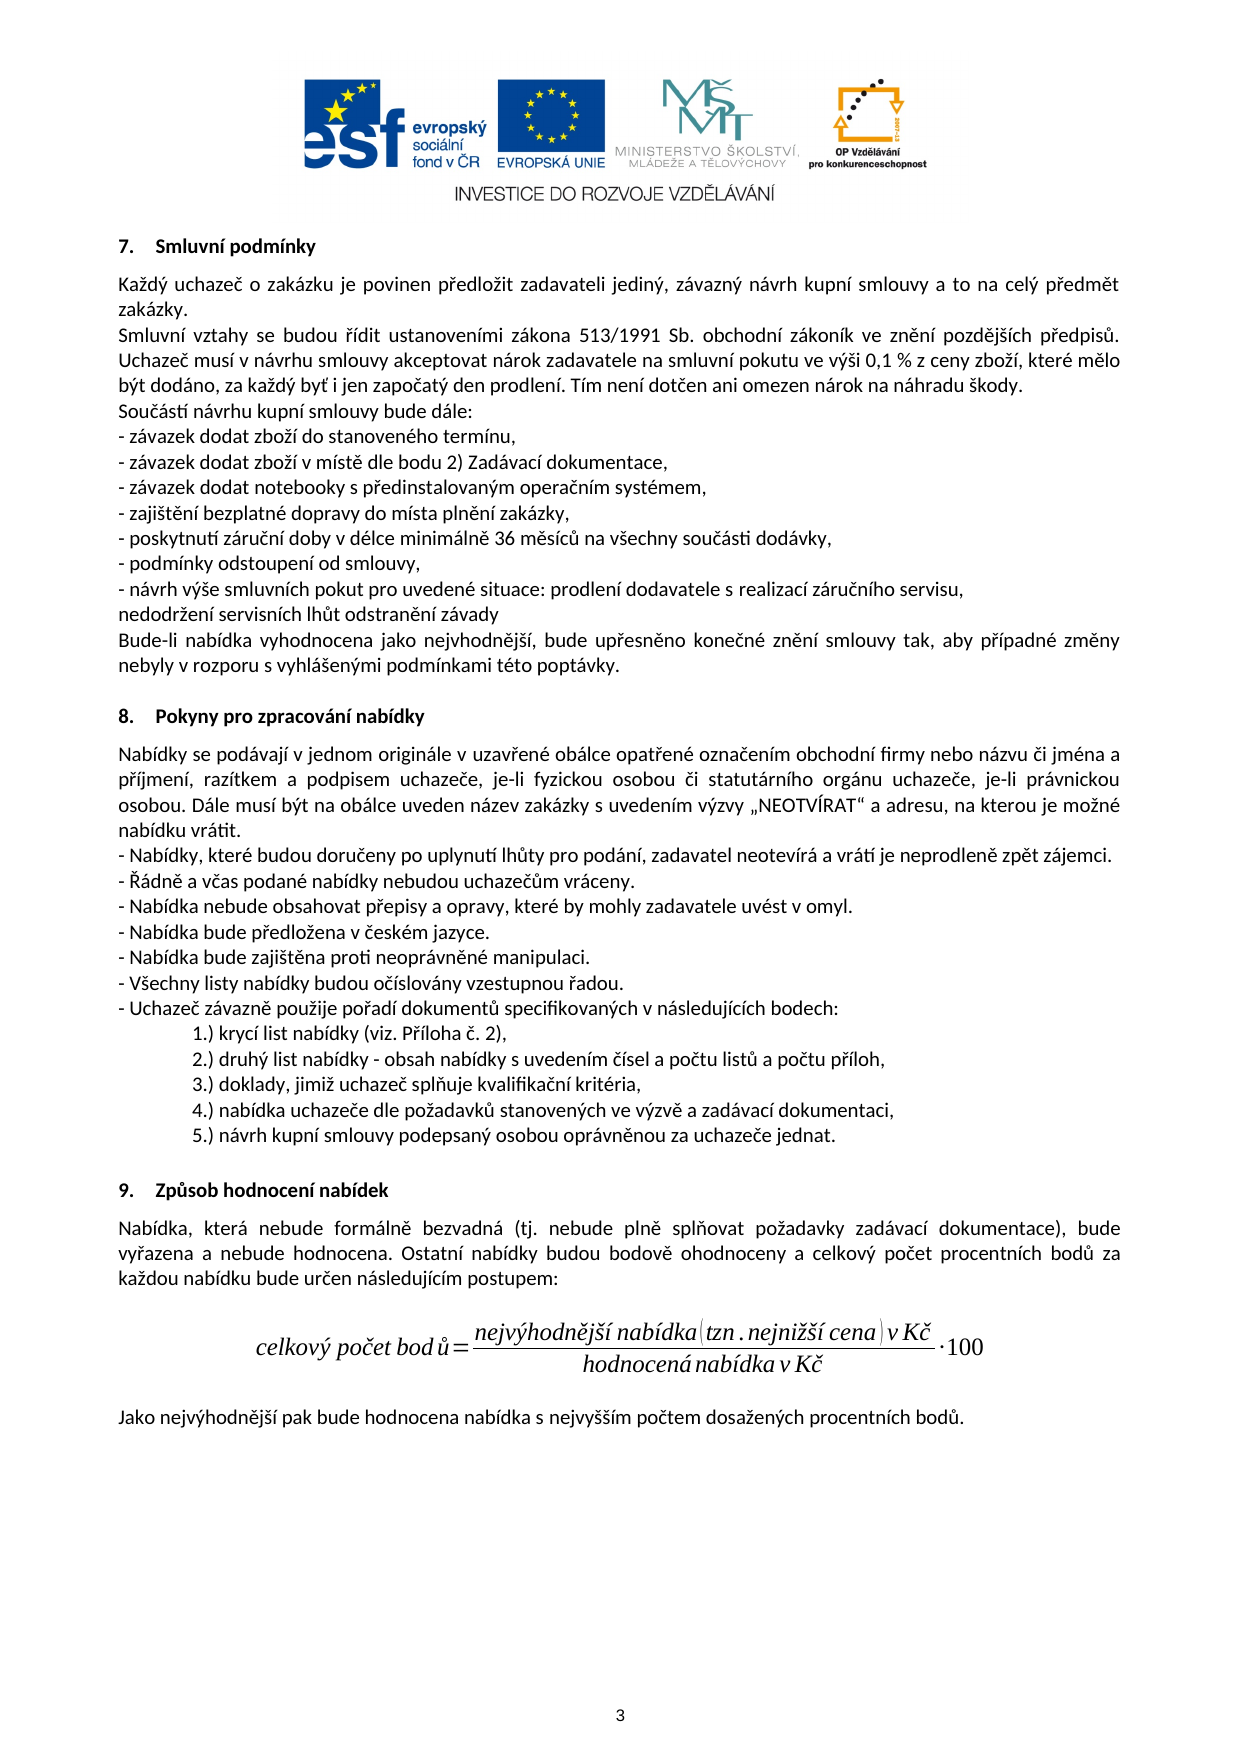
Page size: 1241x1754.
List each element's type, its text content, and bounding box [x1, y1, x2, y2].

text - Uchazeč závazně použije pořadí dokumentů specifikovaných v následujících bodech: [118, 995, 1122, 1021]
text - Všechny listy nabídky budou očíslovány vzestupnou řadou. [118, 970, 1122, 995]
text - Řádně a včas podané nabídky nebudou uchazečům vráceny. [118, 868, 1122, 893]
text - návrh výše smluvních pokut pro uvedené situace: prodlení dodavatele s realizací záručního servisu, [118, 576, 1122, 601]
text 4.) nabídka uchazeče dle požadavků stanovených ve výzvě a zadávací dokumentaci, [118, 1097, 1122, 1122]
text 2.) druhý list nabídky - obsah nabídky s uvedením čísel a počtu listů a počtu příloh, [118, 1046, 1122, 1071]
text Bude-li nabídka vyhodnocena jako nejvhodnější, bude upřesněno konečné znění smlouvy tak, aby případné změny nebyly v rozporu s vyhlášenými podmínkami této poptávky. [118, 627, 1122, 678]
text - Nabídka bude zajištěna proti neoprávněné manipulaci. [118, 944, 1122, 970]
text Smluvní vztahy se budou řídit ustanoveními zákona 513/1991 Sb. obchodní zákoník ve znění pozdějších předpisů. Uchazeč musí v návrhu smlouvy akceptovat nárok zadavatele na smluvní pokutu ve výši 0,1 % z ceny zboží, které mělo být dodáno, za každý byť i jen započatý den prodlení. Tím není dotčen ani omezen nárok na náhradu škody. [118, 322, 1122, 398]
list Pokyny pro zpracování nabídky [118, 703, 1122, 728]
text nedodržení servisních lhůt odstranění závady [118, 601, 1122, 627]
list Smluvní podmínky [118, 233, 1122, 258]
text 5.) návrh kupní smlouvy podepsaný osobou oprávněnou za uchazeče jednat. [118, 1122, 1122, 1148]
text Každý uchazeč o zakázku je povinen předložit zadavateli jediný, závazný návrh kupní smlouvy a to na celý předmět zakázky. [118, 271, 1122, 322]
text - zajištění bezplatné dopravy do místa plnění zakázky, [118, 500, 1122, 525]
text Nabídky se podávají v jednom originále v uzavřené obálce opatřené označením obchodní firmy nebo názvu či jména a příjmení, razítkem a podpisem uchazeče, je-li fyzickou osobou či statutárního orgánu uchazeče, je-li právnickou osobou. Dále musí být na obálce uveden název zakázky s uvedením výzvy „NEOTVÍRAT“ a adresu, na kterou je možné nabídku vrátit. [118, 741, 1122, 843]
text Součástí návrhu kupní smlouvy bude dále: [118, 398, 1122, 423]
text - Nabídky, které budou doručeny po uplynutí lhůty pro podání, zadavatel neotevírá a vrátí je neprodleně zpět zájemci. [118, 843, 1122, 868]
text - závazek dodat notebooky s předinstalovaným operačním systémem, [118, 474, 1122, 500]
text - závazek dodat zboží do stanoveného termínu, [118, 423, 1122, 449]
text - Nabídka bude předložena v českém jazyce. [118, 919, 1122, 944]
text 1.) krycí list nabídky (viz. Příloha č. 2), [118, 1021, 1122, 1046]
text Jako nejvýhodnější pak bude hodnocena nabídka s nejvyšším počtem dosažených procentních bodů. [118, 1404, 1122, 1429]
text 3.) doklady, jimiž uchazeč splňuje kvalifikační kritéria, [118, 1071, 1122, 1097]
text Nabídka, která nebude formálně bezvadná (tj. nebude plně splňovat požadavky zadávací dokumentace), bude vyřazena a nebude hodnocena. Ostatní nabídky budou bodově ohodnoceny a celkový počet procentních bodů za každou nabídku bude určen následujícím postupem: [118, 1215, 1122, 1291]
text - podmínky odstoupení od smlouvy, [118, 551, 1122, 576]
picture [271, 51, 969, 223]
text - závazek dodat zboží v místě dle bodu 2) Zadávací dokumentace, [118, 449, 1122, 474]
text - Nabídka nebude obsahovat přepisy a opravy, které by mohly zadavatele uvést v omyl. [118, 893, 1122, 919]
text - poskytnutí záruční doby v délce minimálně 36 měsíců na všechny součásti dodávky, [118, 525, 1122, 551]
list Způsob hodnocení nabídek [118, 1177, 1122, 1202]
